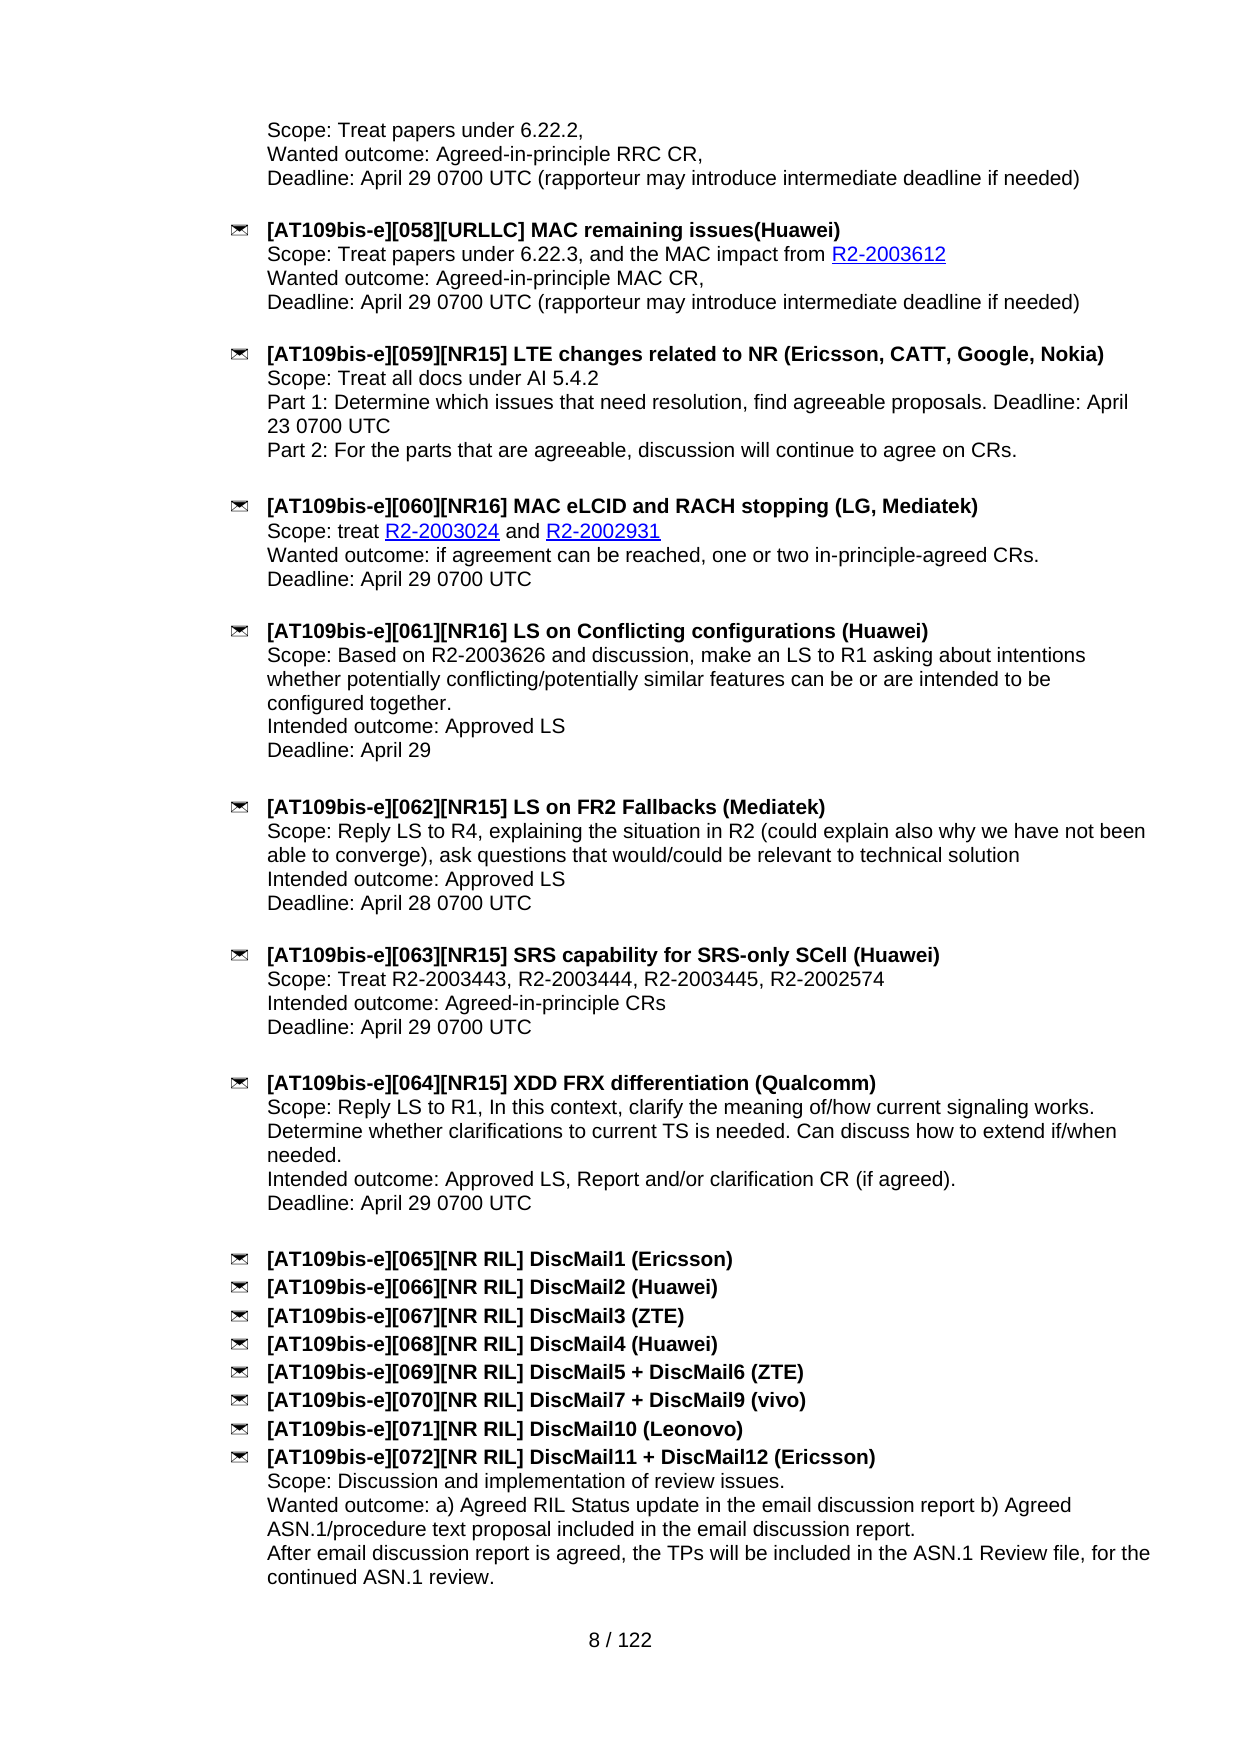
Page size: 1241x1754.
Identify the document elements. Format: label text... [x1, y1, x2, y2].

text Intended outcome: Approved LS [267, 867, 1152, 891]
text Scope: treat R2-2003024 and R2-2002931 [267, 518, 1152, 542]
text Scope: Based on R2-2003626 and discussion, make an LS to R1 asking about intentions whether potentially conflicting/potentially similar features can be or are intended to be configured together. [267, 642, 1152, 714]
text Scope: Reply LS to R1, In this context, clarify the meaning of/how current signaling works. Determine whether clarifications to current TS is needed. Can discuss how to extend if/when needed. [267, 1095, 1152, 1167]
text Wanted outcome: if agreement can be reached, one or two in-principle-agreed CRs. [267, 542, 1152, 566]
text [AT109bis-e][068][NR RIL] DiscMail4 (Huawei) [229, 1332, 1152, 1356]
text [AT109bis-e][060][NR16] MAC eLCID and RACH stopping (LG, Mediatek) [229, 494, 1152, 518]
text Scope: Treat R2-2003443, R2-2003444, R2-2003445, R2-2002574 [267, 967, 1152, 991]
text [AT109bis-e][065][NR RIL] DiscMail1 (Ericsson) [229, 1247, 1152, 1271]
text Deadline: April 29 0700 UTC [267, 566, 1152, 590]
text [AT109bis-e][070][NR RIL] DiscMail7 + DiscMail9 (vivo) [229, 1388, 1152, 1412]
text [AT109bis-e][059][NR15] LTE changes related to NR (Ericsson, CATT, Google, Nokia) [229, 342, 1152, 366]
text Scope: Discussion and implementation of review issues. [267, 1469, 1152, 1493]
text Scope: Treat papers under 6.22.2, [267, 118, 1152, 142]
text Scope: Treat papers under 6.22.3, and the MAC impact from R2-2003612 [267, 242, 1152, 266]
text Deadline: April 28 0700 UTC [267, 891, 1152, 914]
text Part 2: For the parts that are agreeable, discussion will continue to agree on CRs. [267, 438, 1152, 462]
text [AT109bis-e][062][NR15] LS on FR2 Fallbacks (Mediatek) [229, 794, 1152, 819]
text [AT109bis-e][069][NR RIL] DiscMail5 + DiscMail6 (ZTE) [229, 1360, 1152, 1384]
text [AT109bis-e][072][NR RIL] DiscMail11 + DiscMail12 (Ericsson) [229, 1444, 1152, 1469]
text Deadline: April 29 0700 UTC [267, 1191, 1152, 1215]
text Wanted outcome: Agreed-in-principle RRC CR, [267, 142, 1152, 166]
text Deadline: April 29 [267, 738, 1152, 762]
text Intended outcome: Agreed-in-principle CRs [267, 991, 1152, 1014]
text Intended outcome: Approved LS, Report and/or clarification CR (if agreed). [267, 1167, 1152, 1191]
text [AT109bis-e][058][URLLC] MAC remaining issues(Huawei) [229, 218, 1152, 242]
text [AT109bis-e][061][NR16] LS on Conflicting configurations (Huawei) [229, 618, 1152, 642]
text Part 1: Determine which issues that need resolution, find agreeable proposals. Deadline: April 23 0700 UTC [267, 390, 1152, 438]
text [AT109bis-e][066][NR RIL] DiscMail2 (Huawei) [229, 1275, 1152, 1299]
text Intended outcome: Approved LS [267, 714, 1152, 738]
text [AT109bis-e][067][NR RIL] DiscMail3 (ZTE) [229, 1303, 1152, 1327]
text Deadline: April 29 0700 UTC (rapporteur may introduce intermediate deadline if needed) [267, 290, 1152, 314]
text [AT109bis-e][064][NR15] XDD FRX differentiation (Qualcomm) [229, 1071, 1152, 1095]
text Deadline: April 29 0700 UTC [267, 1014, 1152, 1038]
text Wanted outcome: a) Agreed RIL Status update in the email discussion report b) Agreed ASN.1/procedure text proposal included in the email discussion report. After email discussion report is agreed, the TPs will be included in the ASN.1 Review file, for the continued ASN.1 review. [267, 1493, 1152, 1588]
text Scope: Reply LS to R4, explaining the situation in R2 (could explain also why we have not been able to converge), ask questions that would/could be relevant to technical solution [267, 819, 1152, 867]
text Deadline: April 29 0700 UTC (rapporteur may introduce intermediate deadline if needed) [267, 166, 1152, 190]
text [AT109bis-e][071][NR RIL] DiscMail10 (Leonovo) [229, 1416, 1152, 1440]
text Wanted outcome: Agreed-in-principle MAC CR, [267, 266, 1152, 290]
text [AT109bis-e][063][NR15] SRS capability for SRS-only SCell (Huawei) [229, 943, 1152, 967]
text Scope: Treat all docs under AI 5.4.2 [267, 366, 1152, 390]
